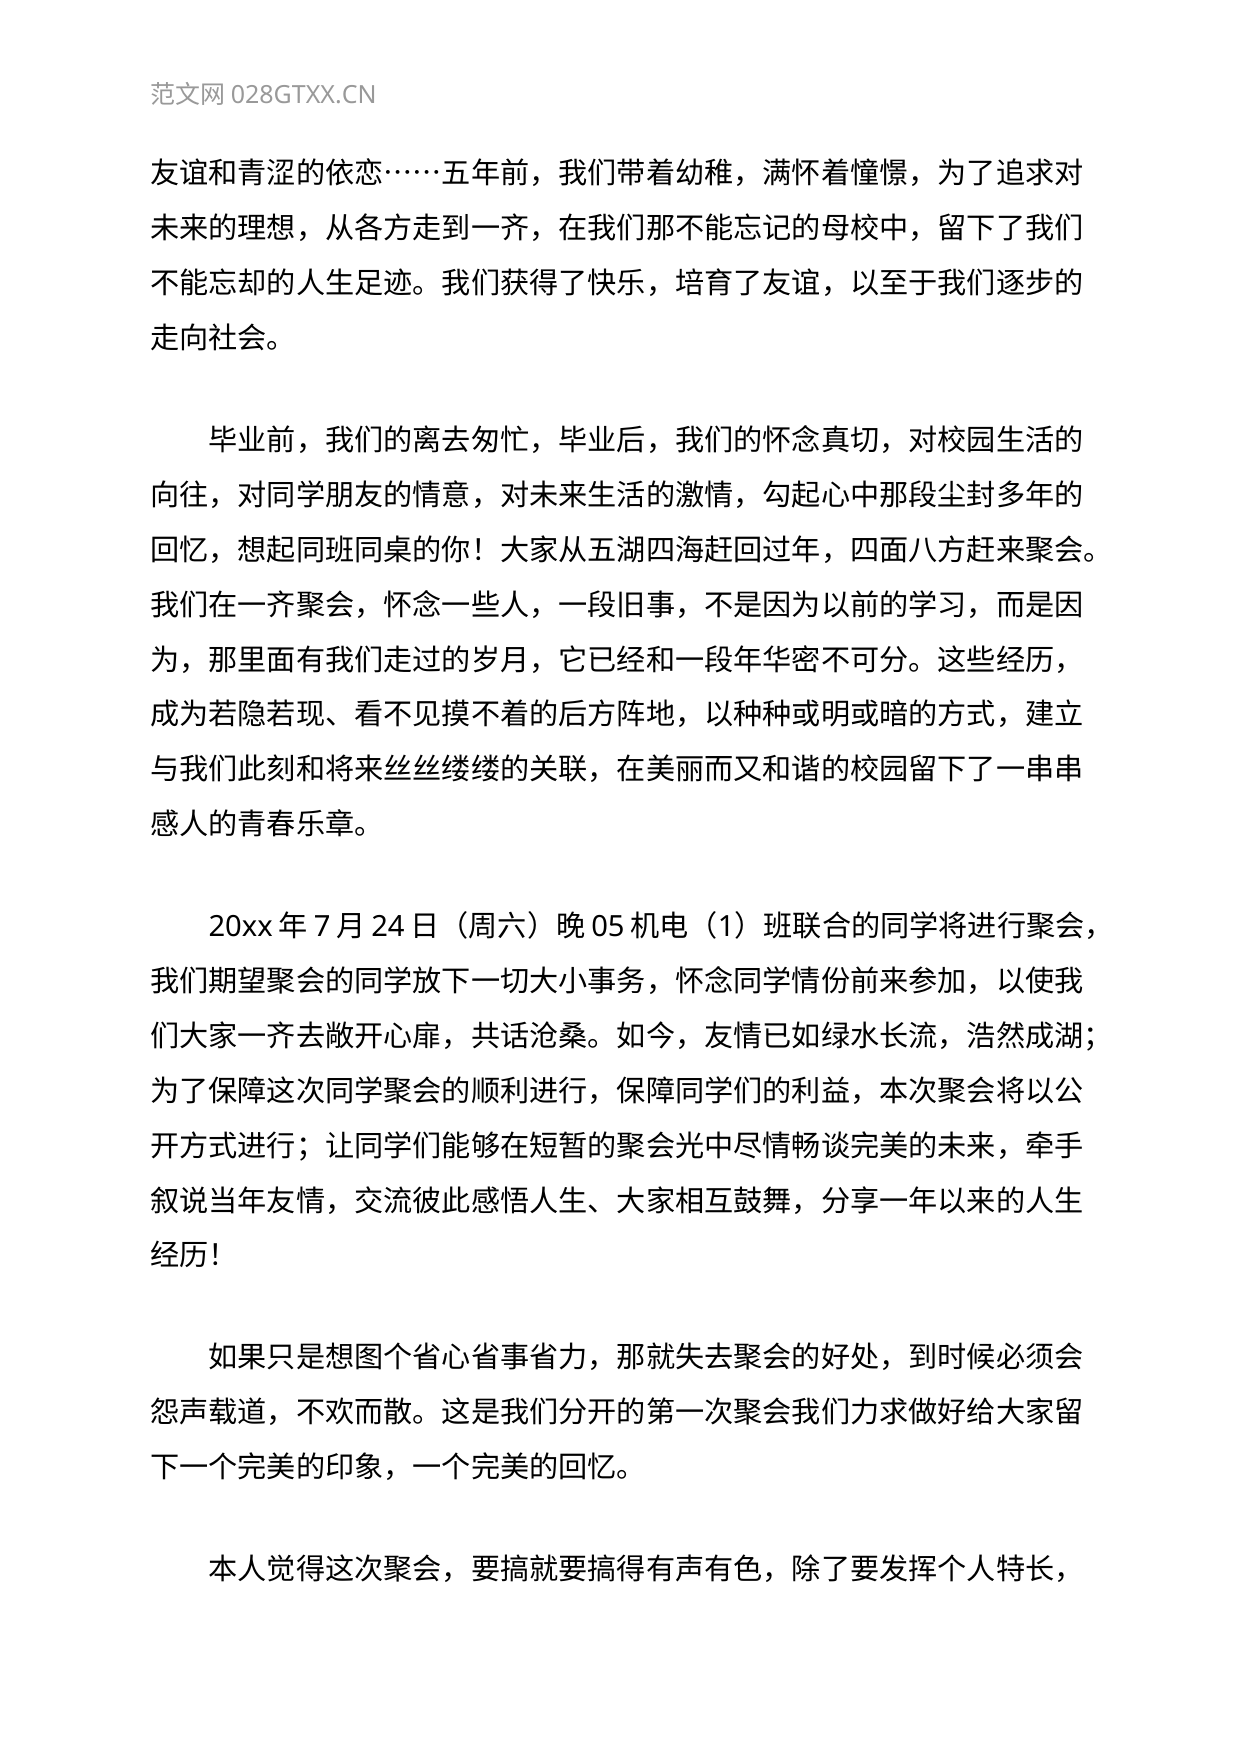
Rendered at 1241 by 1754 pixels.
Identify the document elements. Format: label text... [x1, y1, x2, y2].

text 毕业前，我们的离去匆忙，毕业后，我们的怀念真切，对校园生活的向往，对同学朋友的情意，对未来生活的激情，勾起心中那段尘封多年的回忆，想起同班同桌的你！大家从五湖四海赶回过年，四面八方赶来聚会。我们在一齐聚会，怀念一些人，一段旧事，不是因为以前的学习，而是因为，那里面有我们走过的岁月，它已经和一段年华密不可分。这些经历，成为若隐若现、看不见摸不着的后方阵地，以种种或明或暗的方式，建立与我们此刻和将来丝丝缕缕的关联，在美丽而又和谐的校园留下了一串串感人的青春乐章。 [150, 416, 1090, 843]
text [150, 1545, 1090, 1588]
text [150, 150, 1090, 357]
text 如果只是想图个省心省事省力，那就失去聚会的好处，到时候必须会怨声载道，不欢而散。这是我们分开的第一次聚会我们力求做好给大家留下一个完美的印象，一个完美的回忆。 [150, 1334, 1090, 1486]
text 20xx年7月24日（周六）晚05机电（1）班联合的同学将进行聚会，我们期望聚会的同学放下一切大小事务，怀念同学情份前来参加，以使我们大家一齐去敞开心扉，共话沧桑。如今，友情已如绿水长流，浩然成湖；为了保障这次同学聚会的顺利进行，保障同学们的利益，本次聚会将以公开方式进行；让同学们能够在短暂的聚会光中尽情畅谈完美的未来，牵手叙说当年友情，交流彼此感悟人生、大家相互鼓舞，分享一年以来的人生经历！ [150, 902, 1090, 1274]
